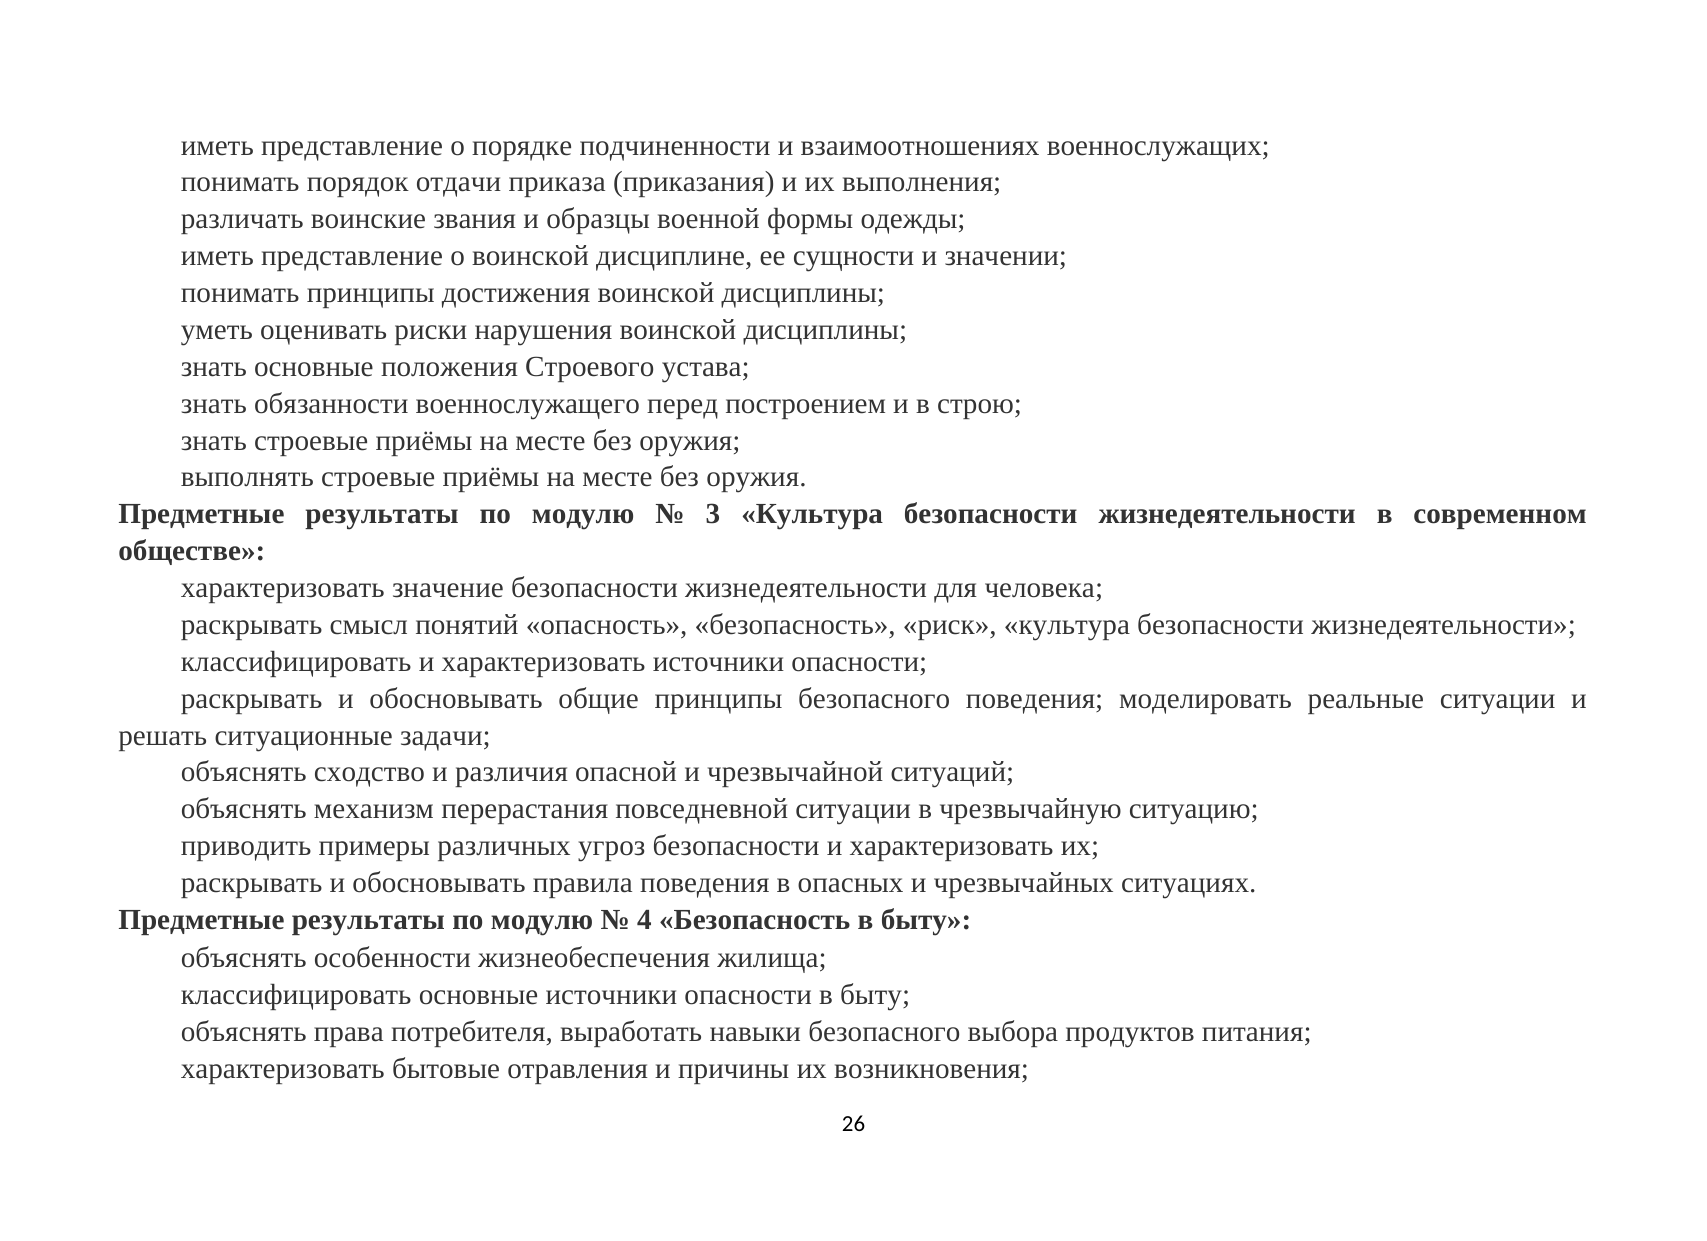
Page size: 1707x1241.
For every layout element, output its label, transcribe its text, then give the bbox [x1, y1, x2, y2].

text иметь представление о воинской дисциплине, ее сущности и значении; [118, 238, 1588, 272]
text раскрывать смысл понятий «опасность», «безопасность», «риск», «культура безопасности жизнедеятельности»; [118, 607, 1588, 641]
text раскрывать и обосновывать правила поведения в опасных и чрезвычайных ситуациях. [118, 865, 1588, 899]
text классифицировать и характеризовать источники опасности; [118, 644, 1588, 677]
text классифицировать основные источники опасности в быту; [118, 977, 1588, 1011]
text иметь представление о порядке подчиненности и взаимоотношениях военнослужащих; [118, 128, 1588, 161]
text характеризовать бытовые отравления и причины их возникновения; [118, 1051, 1588, 1085]
text раскрывать и обосновывать общие принципы безопасного поведения; моделировать реальные ситуации и решать ситуационные задачи; [118, 681, 1588, 751]
text Предметные результаты по модулю № 4 «Безопасность в быту»: [118, 902, 1588, 936]
text объяснять сходство и различия опасной и чрезвычайной ситуаций; [118, 754, 1588, 788]
text объяснять права потребителя, выработать навыки безопасного выбора продуктов питания; [118, 1014, 1588, 1048]
text Предметные результаты по модулю № 3 «Культура безопасности жизнедеятельности в современном обществе»: [118, 496, 1588, 567]
text характеризовать значение безопасности жизнедеятельности для человека; [118, 570, 1588, 604]
text выполнять строевые приёмы на месте без оружия. [118, 459, 1588, 493]
text знать обязанности военнослужащего перед построением и в строю; [118, 386, 1588, 419]
text объяснять механизм перерастания повседневной ситуации в чрезвычайную ситуацию; [118, 791, 1588, 825]
text уметь оценивать риски нарушения воинской дисциплины; [118, 312, 1588, 346]
text понимать порядок отдачи приказа (приказания) и их выполнения; [118, 164, 1588, 198]
text понимать принципы достижения воинской дисциплины; [118, 275, 1588, 309]
text объяснять особенности жизнеобеспечения жилища; [118, 941, 1588, 974]
text приводить примеры различных угроз безопасности и характеризовать их; [118, 828, 1588, 862]
text знать основные положения Строевого устава; [118, 349, 1588, 382]
text различать воинские звания и образцы военной формы одежды; [118, 201, 1588, 235]
text знать строевые приёмы на месте без оружия; [118, 423, 1588, 456]
